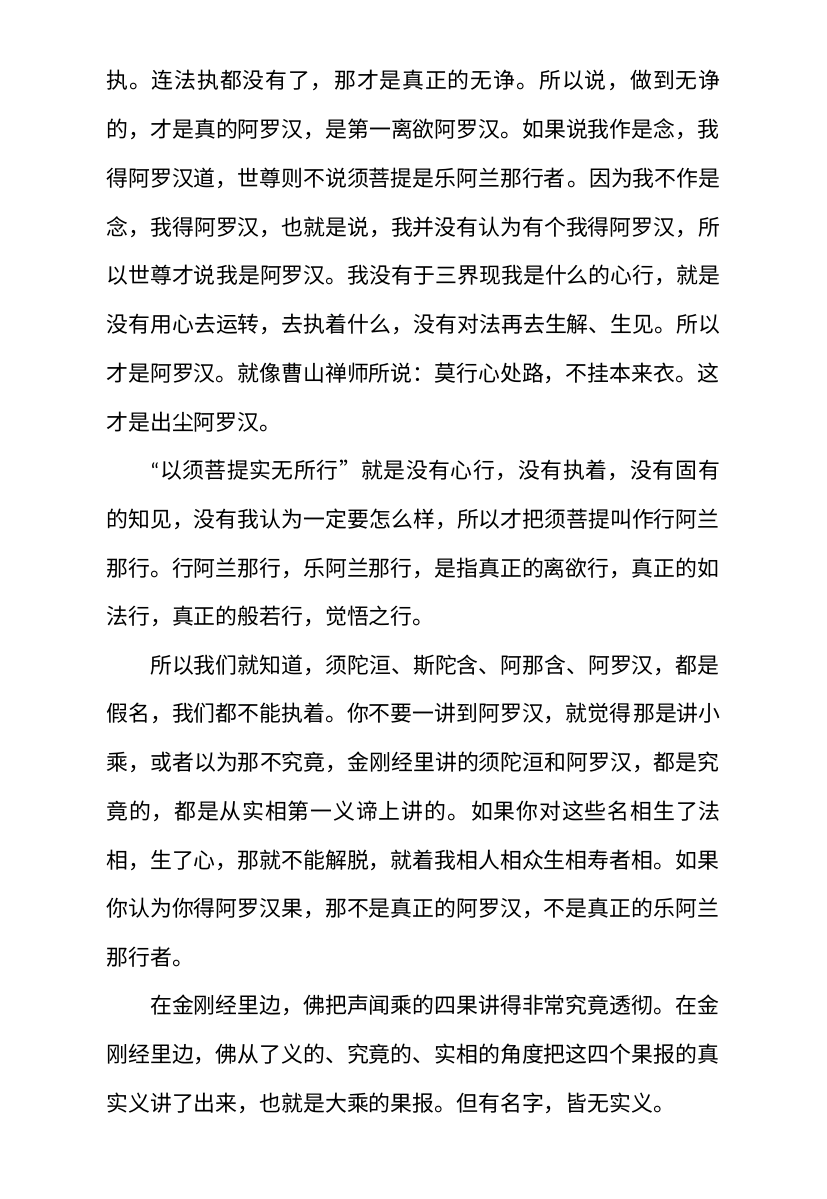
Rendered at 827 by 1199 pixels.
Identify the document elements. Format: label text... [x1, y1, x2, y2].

text 在金刚经里边，佛把声闻乘的四果讲得非常究竟透彻。在金刚经里边，佛从了义的、究竟的、实相的角度把这四个果报的真实义讲了出来，也就是大乘的果报。但有名字，皆无实义。 [106, 988, 721, 1118]
text 所以我们就知道，须陀洹、斯陀含、阿那含、阿罗汉，都是假名，我们都不能执着。你不要一讲到阿罗汉，就觉得那是讲小乘，或者以为那不究竟，金刚经里讲的须陀洹和阿罗汉，都是究竟的，都是从实相第一义谛上讲的。如果你对这些名相生了法相，生了心，那就不能解脱，就着我相人相众生相寿者相。如果你认为你得阿罗汉果，那不是真正的阿罗汉，不是真正的乐阿兰那行者。 [106, 647, 721, 972]
text “以须菩提实无所行”就是没有心行，没有执着，没有固有的知见，没有我认为一定要怎么样，所以才把须菩提叫作行阿兰那行。行阿兰那行，乐阿兰那行，是指真正的离欲行，真正的如法行，真正的般若行，觉悟之行。 [106, 453, 721, 631]
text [106, 63, 721, 437]
